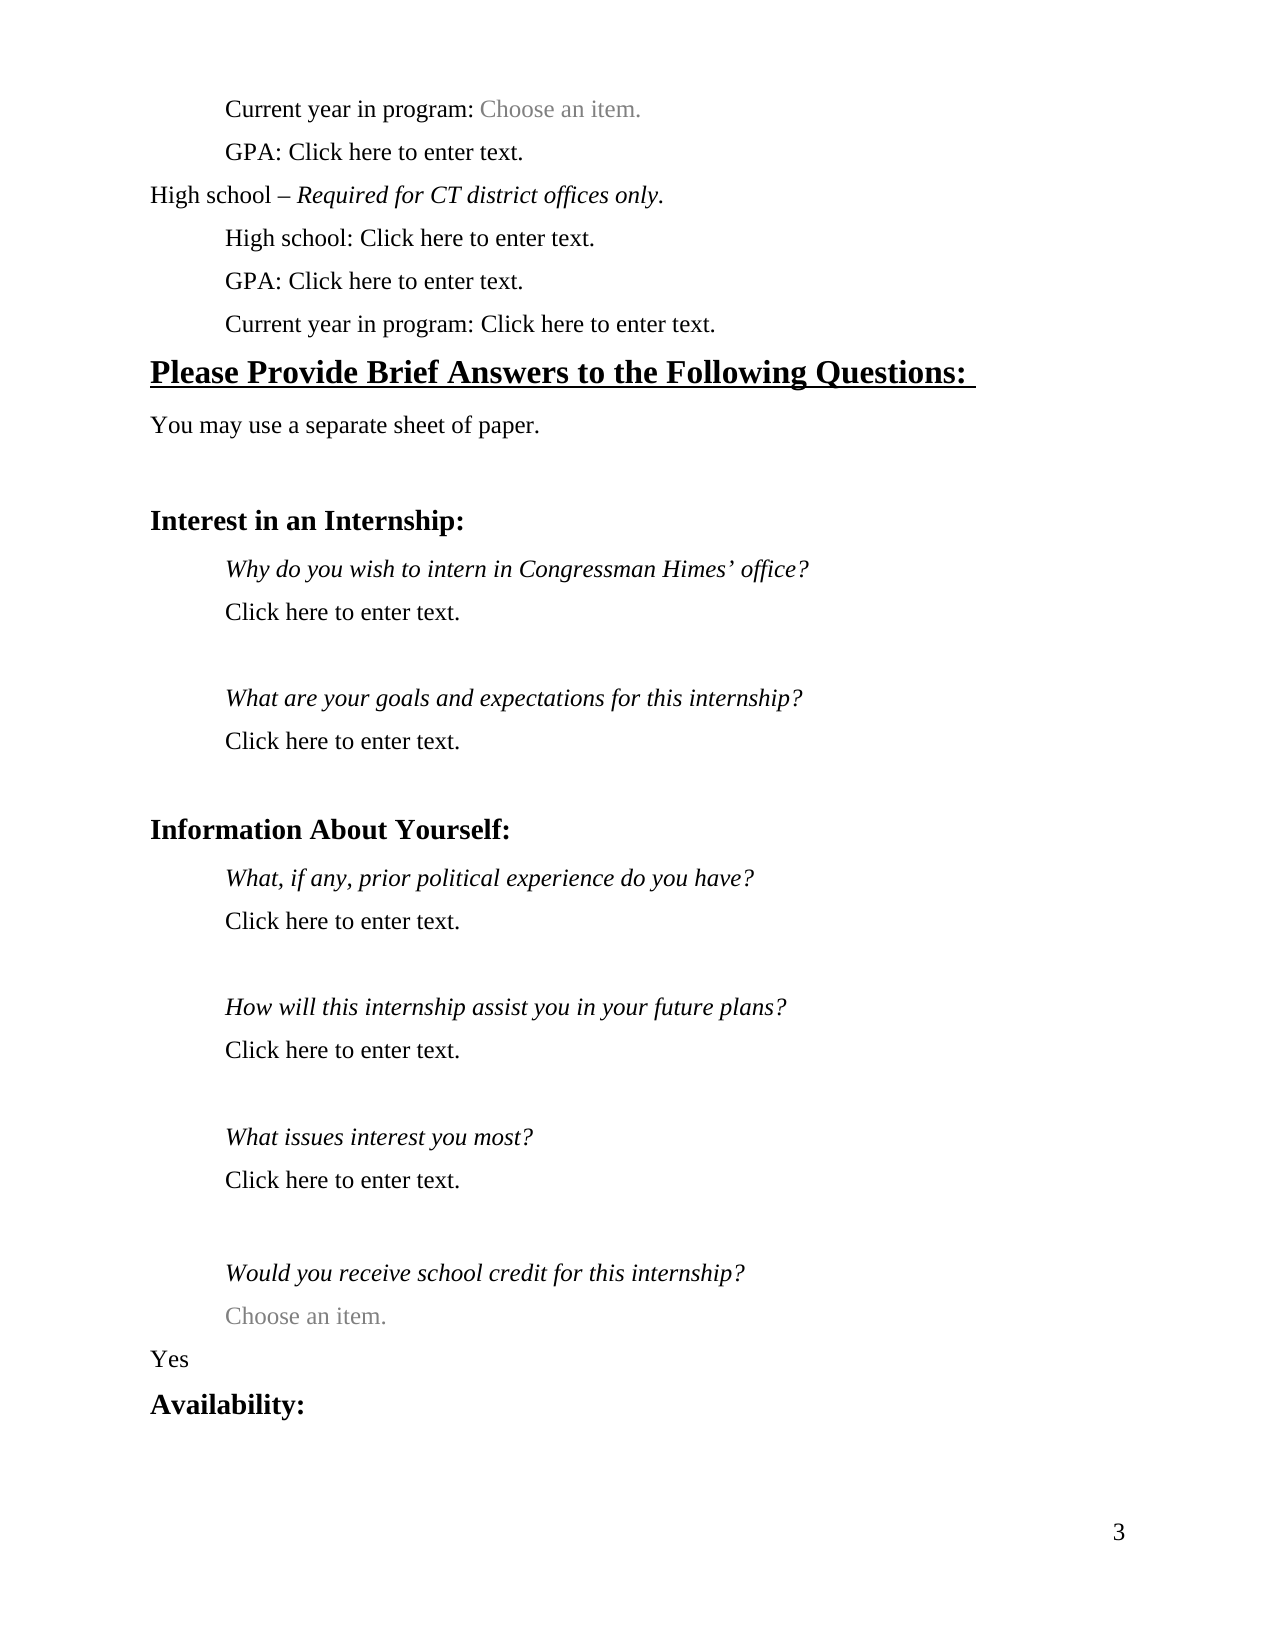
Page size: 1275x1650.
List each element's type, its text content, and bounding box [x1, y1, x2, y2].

text High school: [150, 223, 1125, 252]
text Interest in an Internship: [150, 503, 1125, 537]
text What issues interest you most? [150, 1122, 1125, 1150]
text High school – Required for CT district offices only. [150, 180, 1125, 209]
text Why do you wish to intern in Congressman Himes’ office? [150, 554, 1125, 582]
text How will this internship assist you in your future plans? [150, 992, 1125, 1021]
text Current year in program: [150, 309, 1125, 338]
text Information About Yourself: [150, 812, 1125, 846]
text What, if any, prior political experience do you have? [150, 863, 1125, 892]
text Availability: [150, 1387, 1125, 1421]
text Current year in program: [150, 94, 1125, 122]
text Please Provide Brief Answers to the Following Questions: [150, 352, 1125, 391]
text You may use a separate sheet of paper. [150, 410, 1125, 439]
text Would you receive school credit for this internship? [150, 1258, 1125, 1287]
text What are your goals and expectations for this internship? [150, 683, 1125, 712]
text GPA: [150, 137, 1125, 166]
text GPA: [150, 266, 1125, 295]
